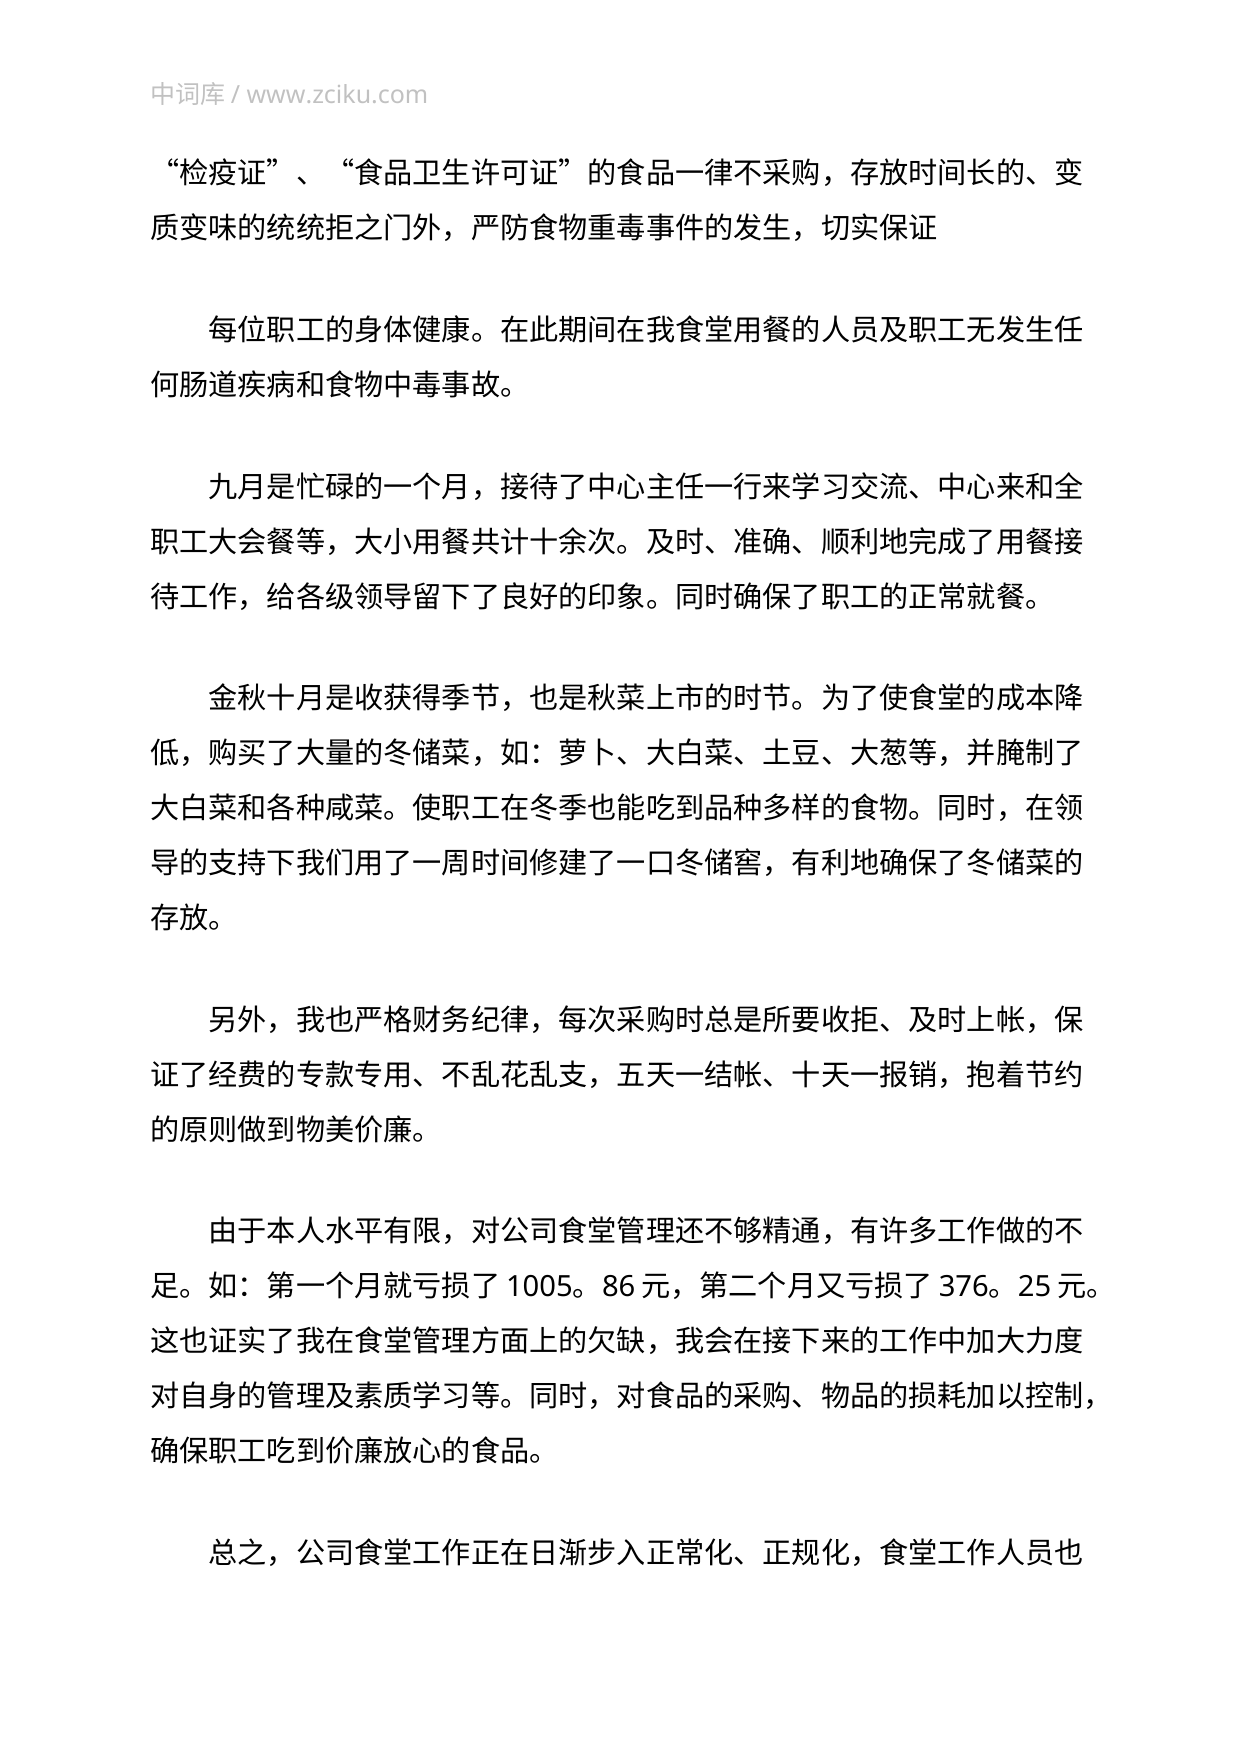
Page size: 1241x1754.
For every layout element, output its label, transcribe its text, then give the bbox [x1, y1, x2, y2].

text 每位职工的身体健康。在此期间在我食堂用餐的人员及职工无发生任何肠道疾病和食物中毒事故。 [150, 307, 1090, 404]
text 金秋十月是收获得季节，也是秋菜上市的时节。为了使食堂的成本降低，购买了大量的冬储菜，如：萝卜、大白菜、土豆、大葱等，并腌制了大白菜和各种咸菜。使职工在冬季也能吃到品种多样的食物。同时，在领导的支持下我们用了一周时间修建了一口冬储窖，有利地确保了冬储菜的存放。 [150, 675, 1090, 937]
text 九月是忙碌的一个月，接待了中心主任一行来学习交流、中心来和全职工大会餐等，大小用餐共计十余次。及时、准确、顺利地完成了用餐接待工作，给各级领导留下了良好的印象。同时确保了职工的正常就餐。 [150, 463, 1090, 615]
text 另外，我也严格财务纪律，每次采购时总是所要收拒、及时上帐，保证了经费的专款专用、不乱花乱支，五天一结帐、十天一报销，抱着节约的原则做到物美价廉。 [150, 996, 1090, 1148]
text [150, 150, 1090, 247]
text 由于本人水平有限，对公司食堂管理还不够精通，有许多工作做的不足。如：第一个月就亏损了1005。86元，第二个月又亏损了376。25元。这也证实了我在食堂管理方面上的欠缺，我会在接下来的工作中加大力度对自身的管理及素质学习等。同时，对食品的采购、物品的损耗加以控制，确保职工吃到价廉放心的食品。 [150, 1208, 1090, 1470]
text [150, 1529, 1090, 1572]
